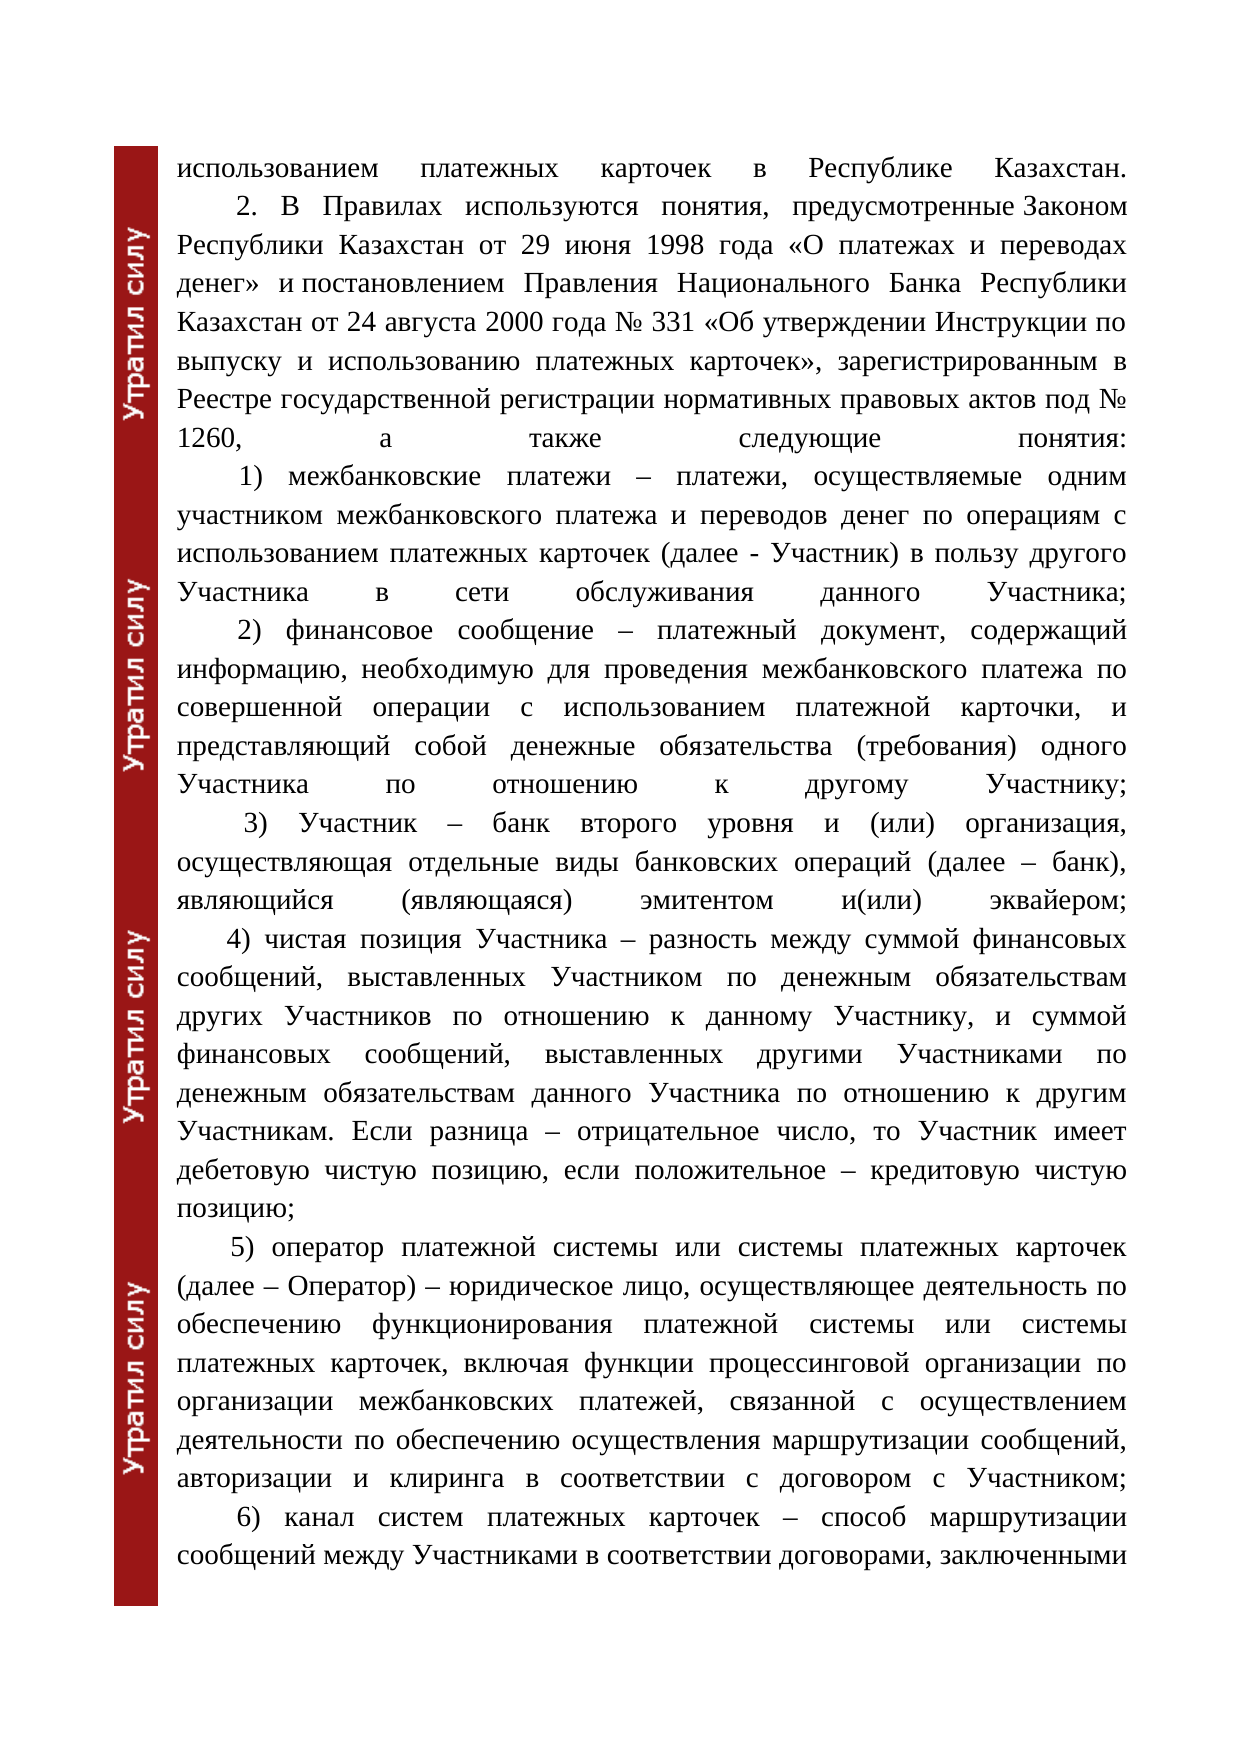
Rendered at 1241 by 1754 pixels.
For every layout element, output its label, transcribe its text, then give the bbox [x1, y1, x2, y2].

picture [114, 146, 158, 150]
picture [114, 1571, 158, 1606]
